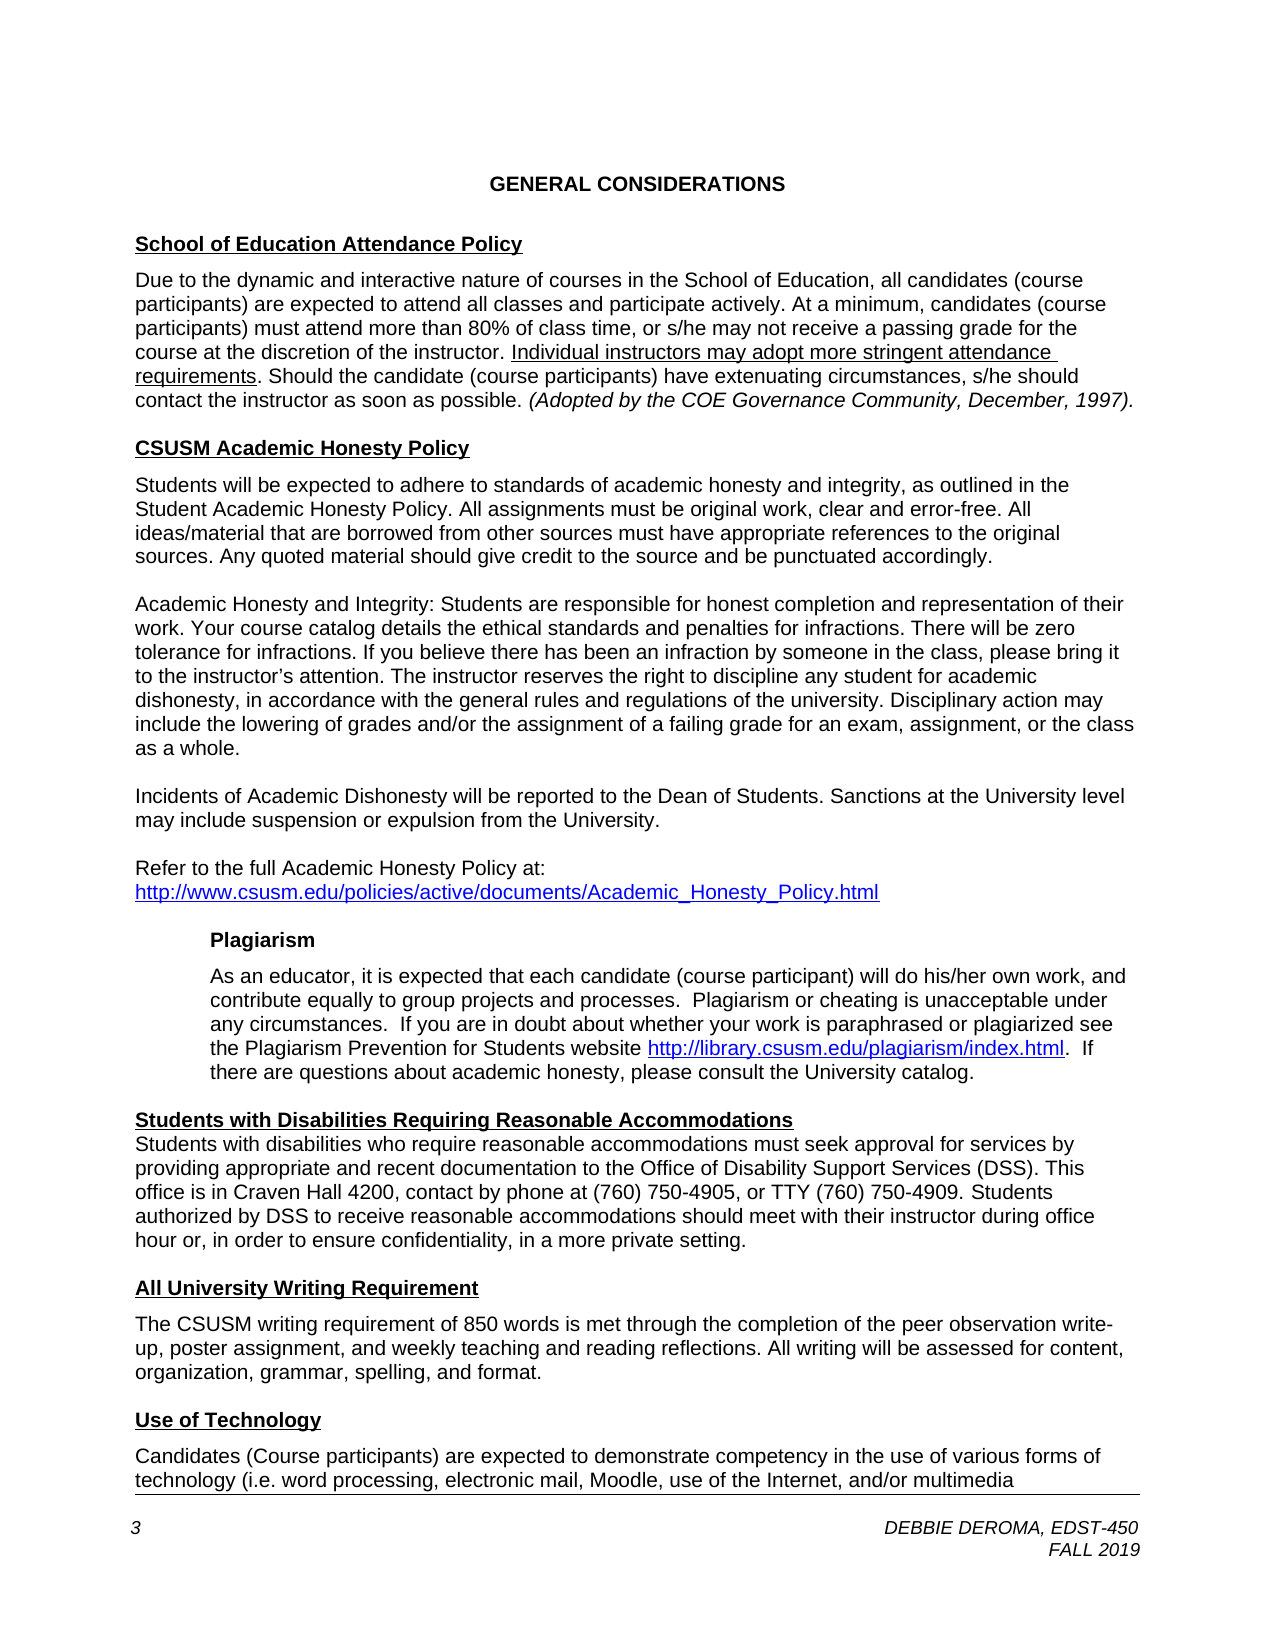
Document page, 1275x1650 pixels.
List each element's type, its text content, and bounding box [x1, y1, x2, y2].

subtitle CSUSM Academic Honesty Policy [135, 436, 1140, 460]
subtitle Use of Technology [135, 1408, 1140, 1432]
subtitle All University Writing Requirement [135, 1276, 1140, 1299]
subtitle School of Education Attendance Policy [135, 232, 1140, 256]
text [135, 1444, 1140, 1492]
text Students with disabilities who require reasonable accommodations must seek approval for services by providing appropriate and recent documentation to the Office of Disability Support Services (DSS). This office is in Craven Hall 4200, contact by phone at (760) 750-4905, or TTY (760) 750-4909. Students authorized by DSS to receive reasonable accommodations should meet with their instructor during office hour or, in order to ensure confidentiality, in a more private setting. [135, 1132, 1140, 1252]
text Incidents of Academic Dishonesty will be reported to the Dean of Students. Sanctions at the University level may include suspension or expulsion from the University. [135, 784, 1140, 832]
text Due to the dynamic and interactive nature of courses in the School of Education, all candidates (course participants) are expected to attend all classes and participate actively. At a minimum, candidates (course participants) must attend more than 80% of class time, or s/he may not receive a passing grade for the course at the discretion of the instructor. Individual instructors may adopt more stringent attendance requirements. Should the candidate (course participants) have extenuating circumstances, s/he should contact the instructor as soon as possible. (Adopted by the COE Governance Community, December, 1997). [135, 268, 1140, 412]
text Refer to the full Academic Honesty Policy at: http://www.csusm.edu/policies/active/documents/Academic_Honesty_Policy.html [135, 856, 1140, 904]
text Students with Disabilities Requiring Reasonable Accommodations [135, 1108, 1140, 1132]
text Students will be expected to adhere to standards of academic honesty and integrity, as outlined in the Student Academic Honesty Policy. All assignments must be original work, clear and error-free. All ideas/material that are borrowed from other sources must have appropriate references to the original sources. Any quoted material should give credit to the source and be punctuated accordingly. [135, 472, 1140, 568]
subtitle Plagiarism [210, 928, 1140, 952]
subtitle GENERAL CONSIDERATIONS [135, 171, 1140, 195]
text Academic Honesty and Integrity: Students are responsible for honest completion and representation of their work. Your course catalog details the ethical standards and penalties for infractions. There will be zero tolerance for infractions. If you believe there has been an infraction by someone in the class, please bring it to the instructor’s attention. The instructor reserves the right to discipline any student for academic dishonesty, in accordance with the general rules and regulations of the university. Disciplinary action may include the lowering of grades and/or the assignment of a failing grade for an exam, assignment, or the class as a whole. [135, 592, 1140, 760]
text As an educator, it is expected that each candidate (course participant) will do his/her own work, and contribute equally to group projects and processes. Plagiarism or cheating is unacceptable under any circumstances. If you are in doubt about whether your work is paraphrased or plagiarized see the Plagiarism Prevention for Students website http://library.csusm.edu/plagiarism/index.html. If there are questions about academic honesty, please consult the University catalog. [210, 964, 1140, 1084]
text The CSUSM writing requirement of 850 words is met through the completion of the peer observation write-up, poster assignment, and weekly teaching and reading reflections. All writing will be assessed for content, organization, grammar, spelling, and format. [135, 1312, 1140, 1384]
